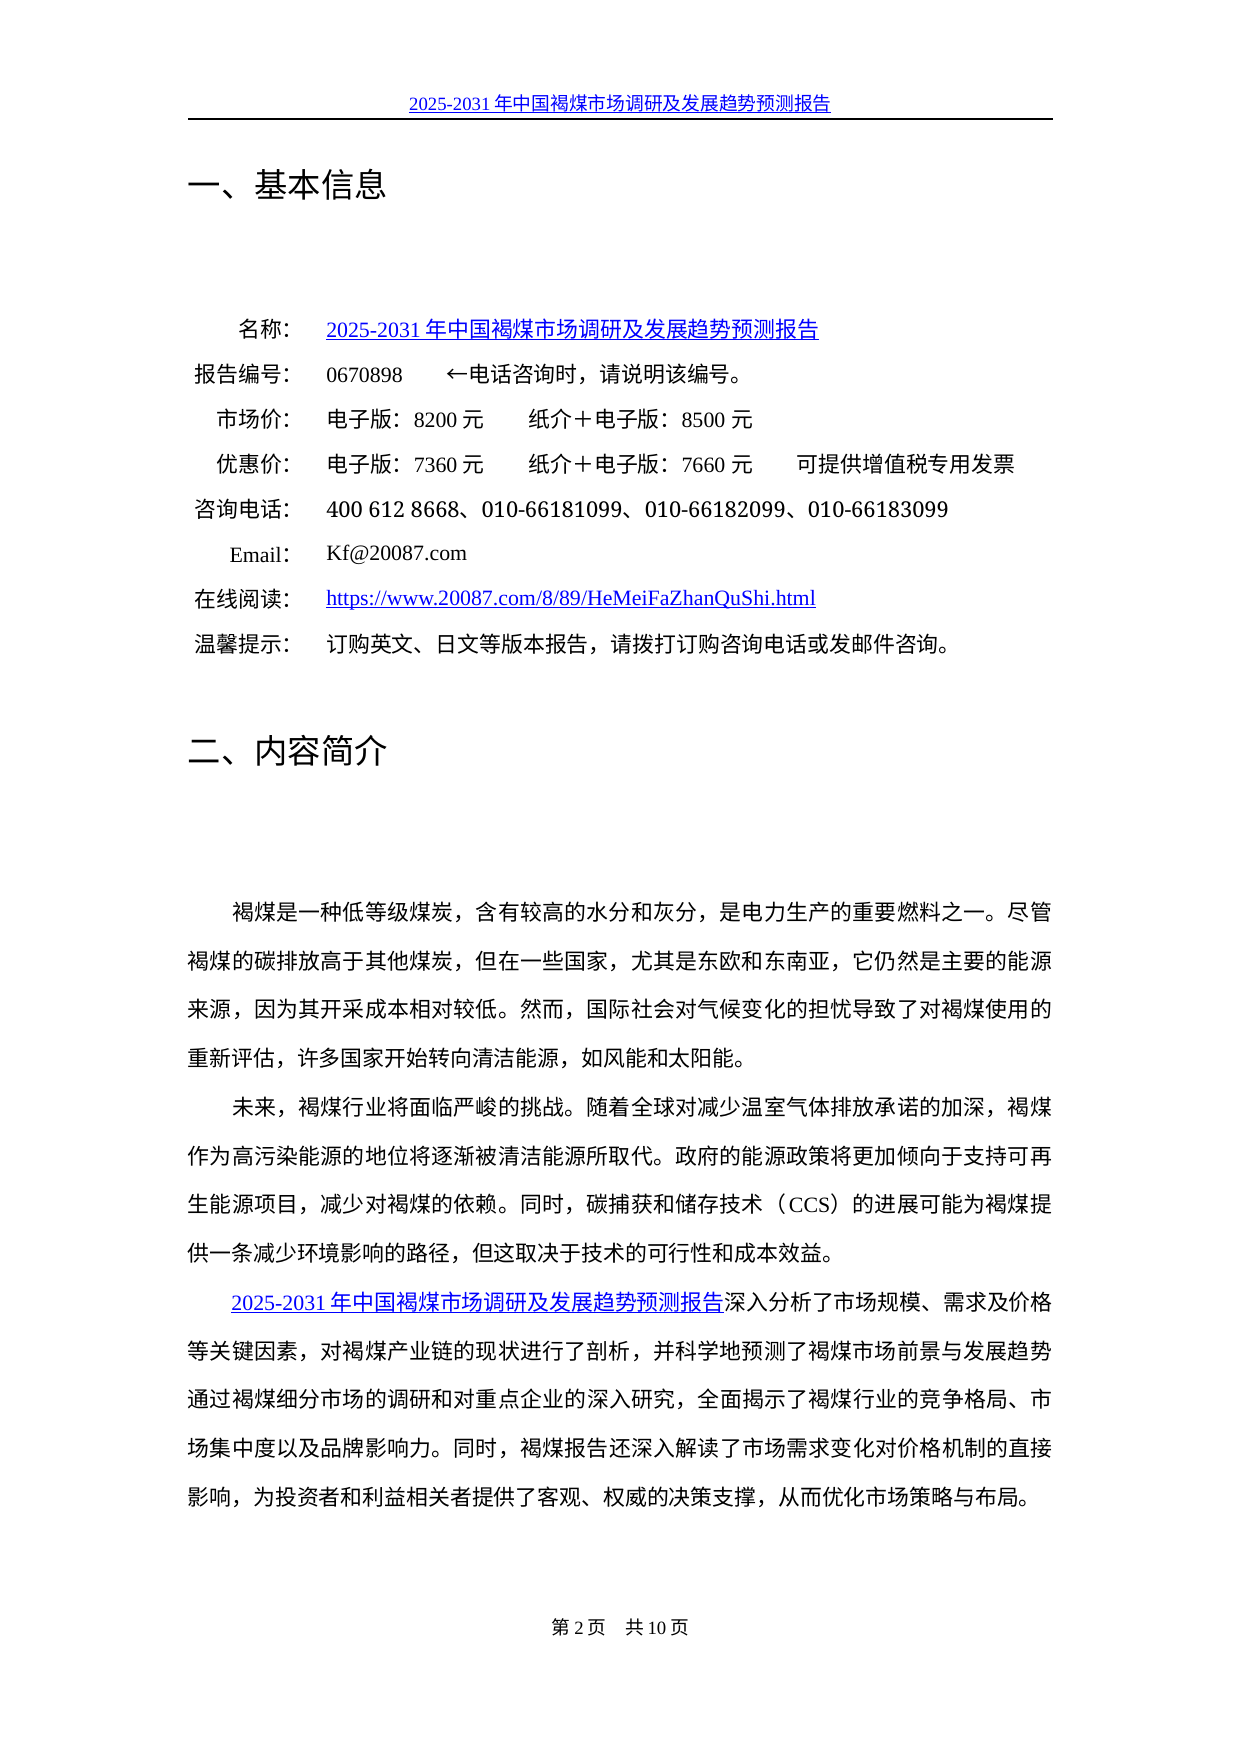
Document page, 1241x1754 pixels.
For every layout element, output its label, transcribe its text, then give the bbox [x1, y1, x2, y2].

table_cell 咨询电话： [167, 492, 315, 537]
table_cell 市场价： [167, 402, 315, 447]
table_cell 报告编号： [167, 357, 315, 402]
table_header 2025-2031年中国褐煤市场调研及发展趋势预测报告 [315, 312, 1073, 357]
table_cell 400 612 8668、010-66181099、010-66182099、010-66183099 [315, 492, 1073, 537]
table_cell 0670898 ←电话咨询时，请说明该编号。 [315, 357, 1073, 402]
title 一、基本信息 [187, 150, 1053, 215]
table_cell Kf@20087.com [315, 537, 1073, 582]
table_cell Email： [167, 537, 315, 582]
table_header 名称： [167, 312, 315, 357]
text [187, 894, 1053, 1512]
table_cell 温馨提示： [167, 627, 315, 672]
table_cell 电子版：8200 元 纸介＋电子版：8500 元 [315, 402, 1073, 447]
table_cell 订购英文、日文等版本报告，请拨打订购咨询电话或发邮件咨询。 [315, 627, 1073, 672]
table_cell 在线阅读： [167, 582, 315, 627]
table_cell 电子版：7360 元 纸介＋电子版：7660 元 可提供增值税专用发票 [315, 447, 1073, 492]
table_cell [315, 582, 1073, 627]
title 二、内容简介 [187, 717, 1053, 782]
table_cell 优惠价： [167, 447, 315, 492]
